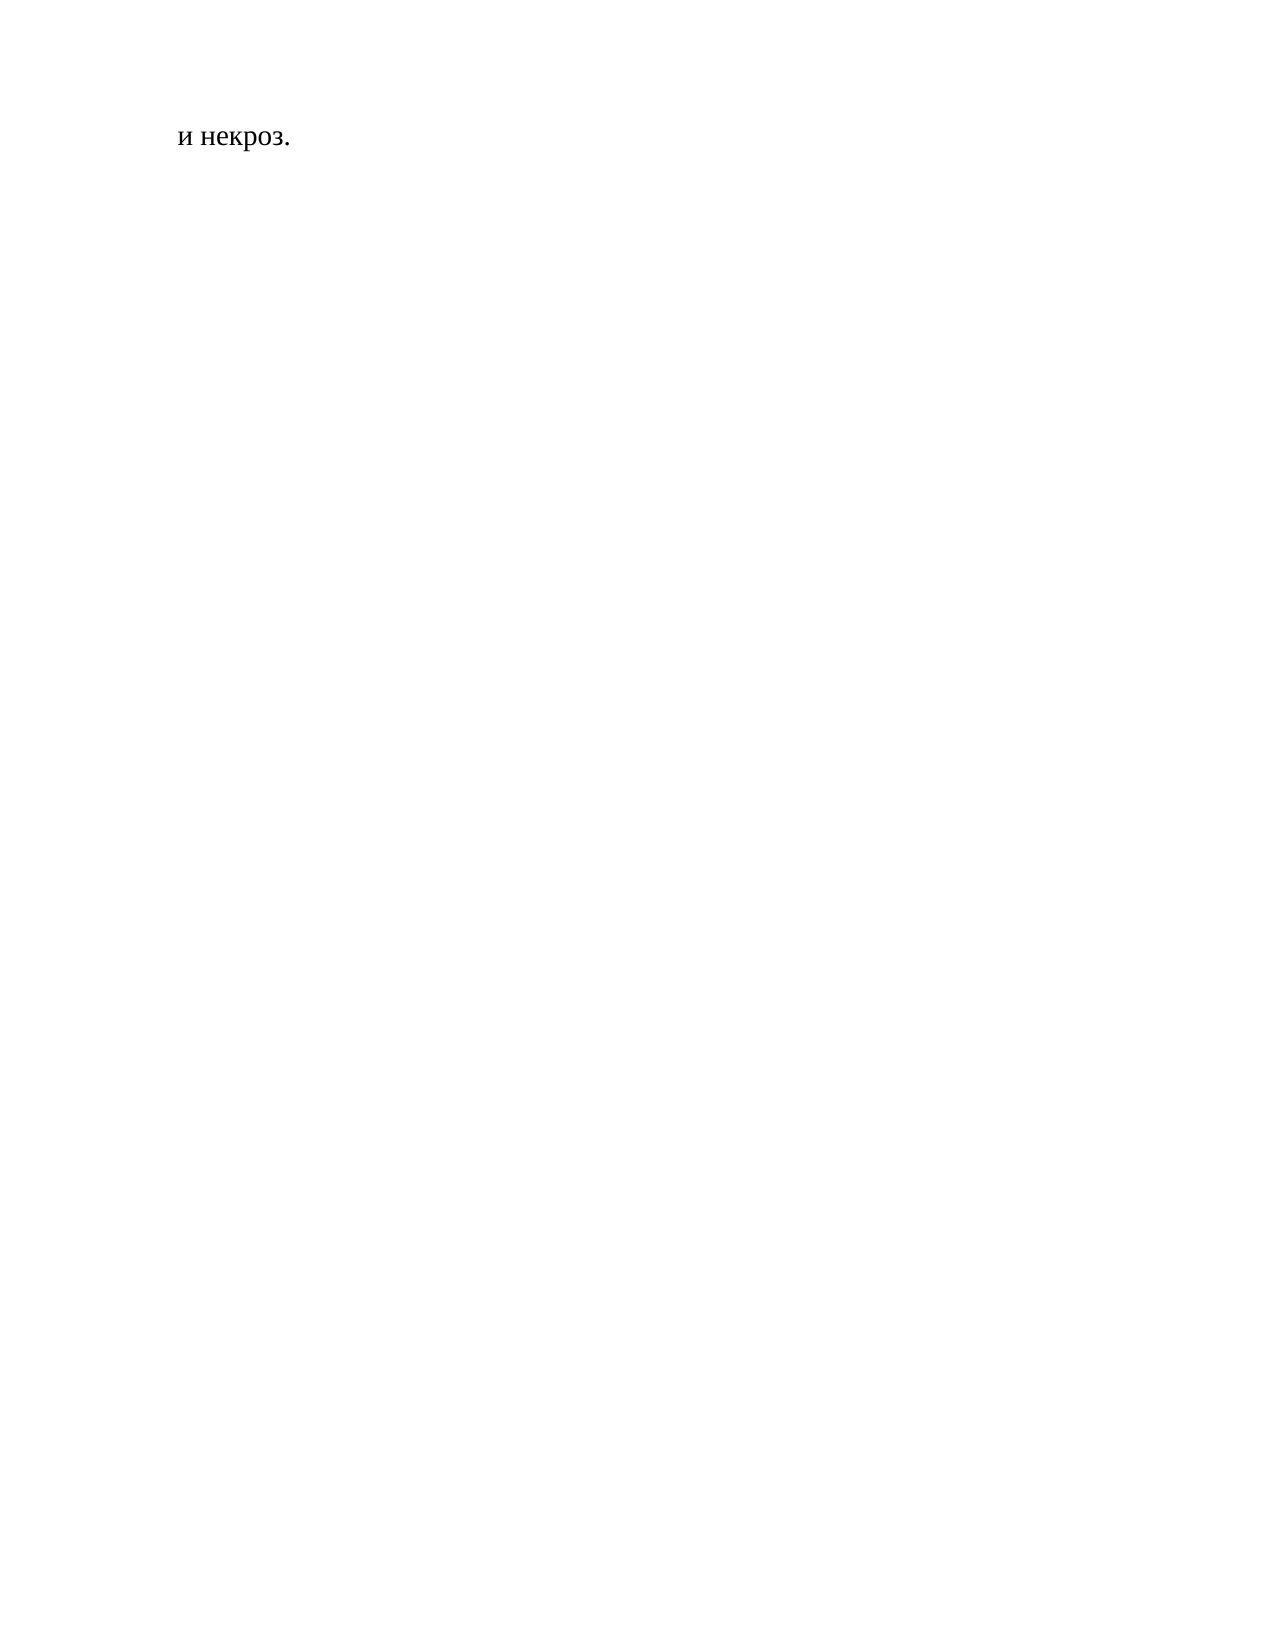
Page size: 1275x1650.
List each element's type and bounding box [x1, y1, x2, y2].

text [177, 118, 1186, 152]
